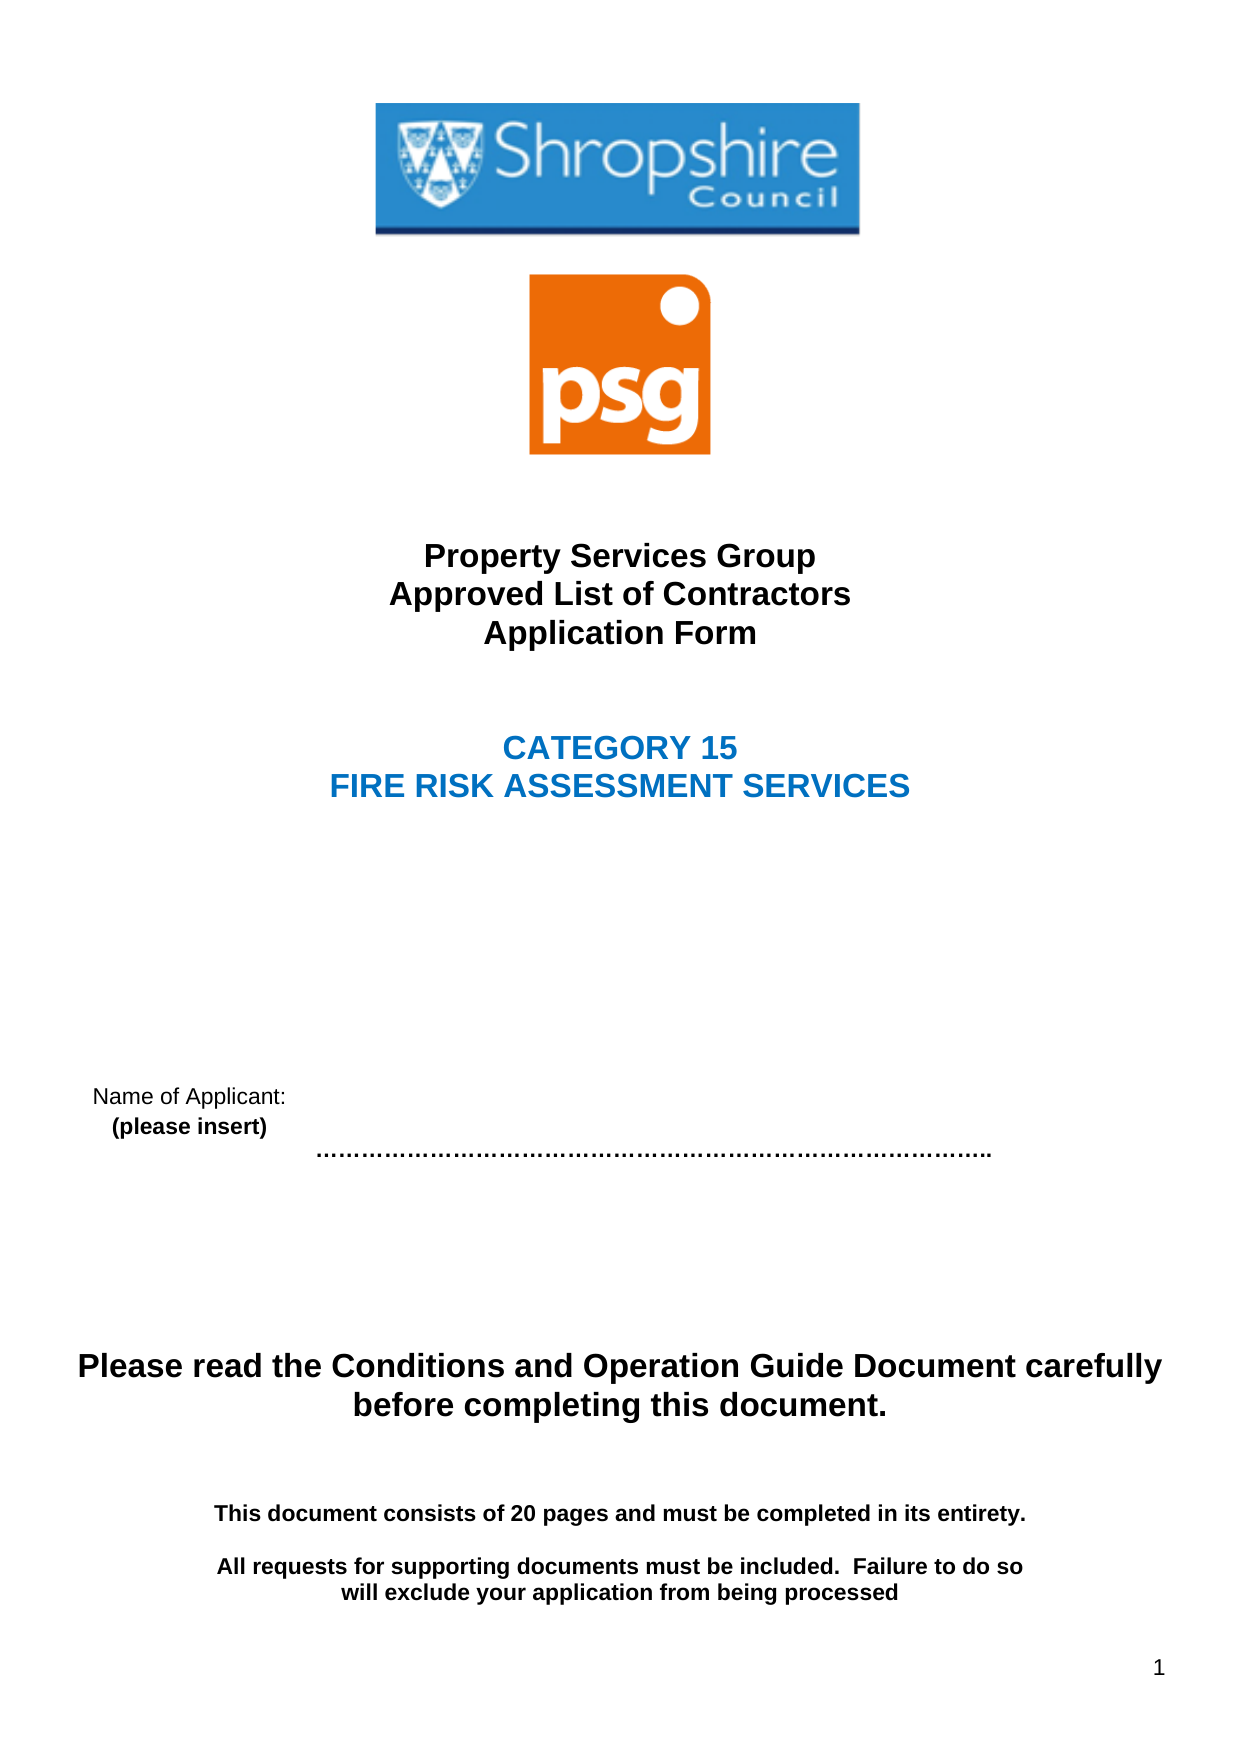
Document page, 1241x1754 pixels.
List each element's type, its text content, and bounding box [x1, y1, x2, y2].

picture [520, 265, 720, 464]
table_header …………………………………………………………………………….. [304, 1083, 1031, 1162]
text This document consists of 20 pages and must be completed in its entirety. [75, 1500, 1165, 1526]
table_header Property Services Group Approved List of Contractors Application Form CATEGORY 15 FIRE RISK ASSESSMENT SERVICES [129, 536, 1111, 846]
table_header Name of Applicant: (please insert) [75, 1083, 303, 1162]
picture [375, 103, 865, 239]
text Please read the Conditions and Operation Guide Document carefully before completing this document. [75, 1346, 1165, 1423]
text All requests for supporting documents must be included. Failure to do so [75, 1553, 1165, 1579]
text will exclude your application from being processed [75, 1579, 1165, 1606]
